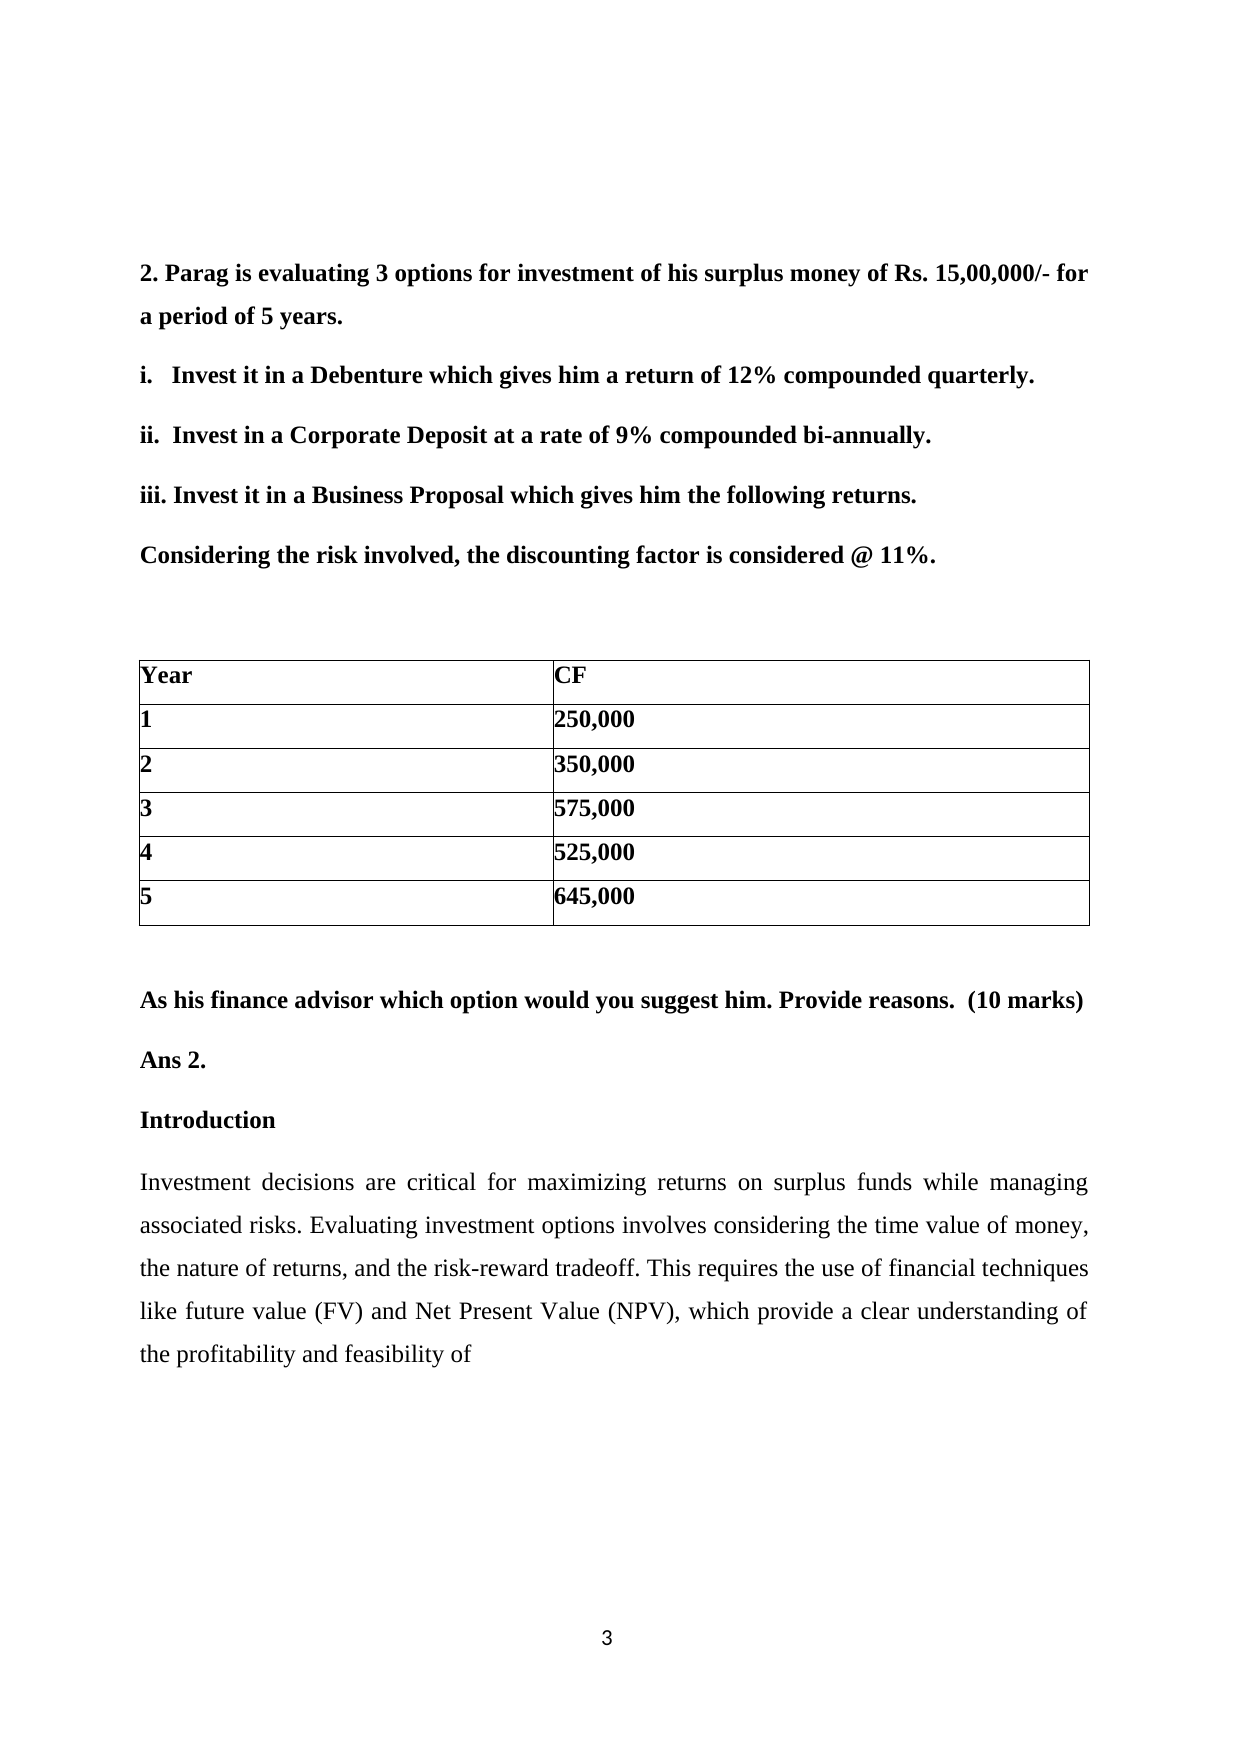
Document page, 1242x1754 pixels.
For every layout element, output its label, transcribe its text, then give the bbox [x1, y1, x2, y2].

table_cell 350,000 [554, 749, 1089, 792]
text 2. Parag is evaluating 3 options for investment of his surplus money of Rs. 15,00,000/- for a period of 5 years. [139, 258, 1089, 329]
table_cell 2 [140, 749, 553, 792]
text Considering the risk involved, the discounting factor is considered @ 11%. [139, 540, 1089, 569]
text Investment decisions are critical for maximizing returns on surplus funds while managing associated risks. Evaluating investment options involves considering the time value of money, the nature of returns, and the risk-reward tradeoff. This requires the use of financial techniques like future value (FV) and Net Present Value (NPV), which provide a clear understanding of the profitability and feasibility of [139, 1167, 1089, 1368]
table_cell 575,000 [554, 793, 1089, 836]
table_cell 1 [140, 705, 553, 748]
table_cell 5 [140, 881, 553, 924]
text As his finance advisor which option would you suggest him. Provide reasons. (10 marks) [139, 985, 1089, 1014]
table_header Year [140, 661, 553, 703]
table_cell 250,000 [554, 705, 1089, 748]
table_cell 645,000 [554, 881, 1089, 924]
text iii. Invest it in a Business Proposal which gives him the following returns. [139, 480, 1089, 509]
subtitle Ans 2. [139, 1045, 1089, 1074]
text i. Invest it in a Debenture which gives him a return of 12% compounded quarterly. [139, 361, 1089, 389]
table_cell 4 [140, 837, 553, 880]
table_cell 525,000 [554, 837, 1089, 880]
table_cell 3 [140, 793, 553, 836]
text ii. Invest in a Corporate Deposit at a rate of 9% compounded bi-annually. [139, 420, 1089, 449]
subtitle Introduction [139, 1105, 1089, 1134]
table_header CF [554, 661, 1089, 703]
